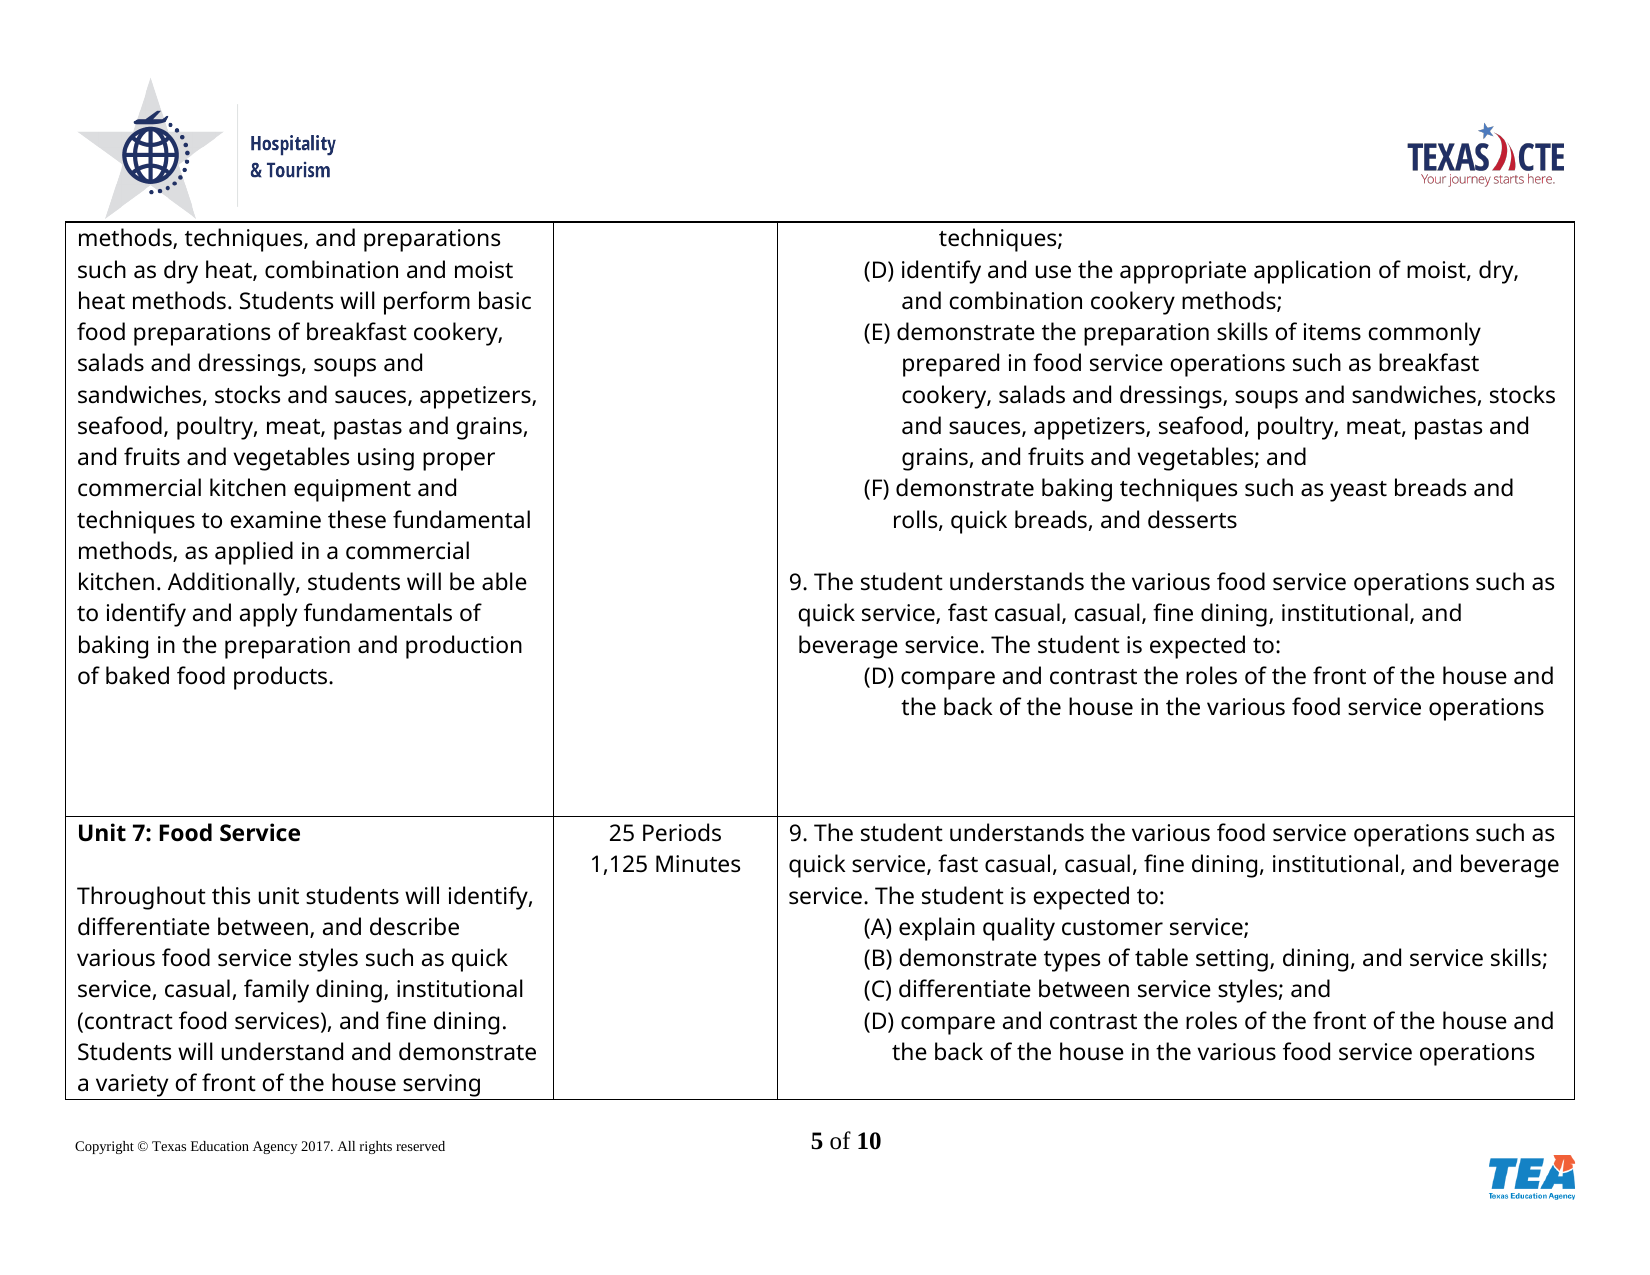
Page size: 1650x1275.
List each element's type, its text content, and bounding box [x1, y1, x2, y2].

picture [75, 75, 380, 221]
table_cell [66, 817, 553, 1098]
table_cell [554, 223, 777, 816]
picture [1488, 1155, 1575, 1200]
picture [1391, 113, 1581, 196]
table_cell [554, 817, 777, 1098]
